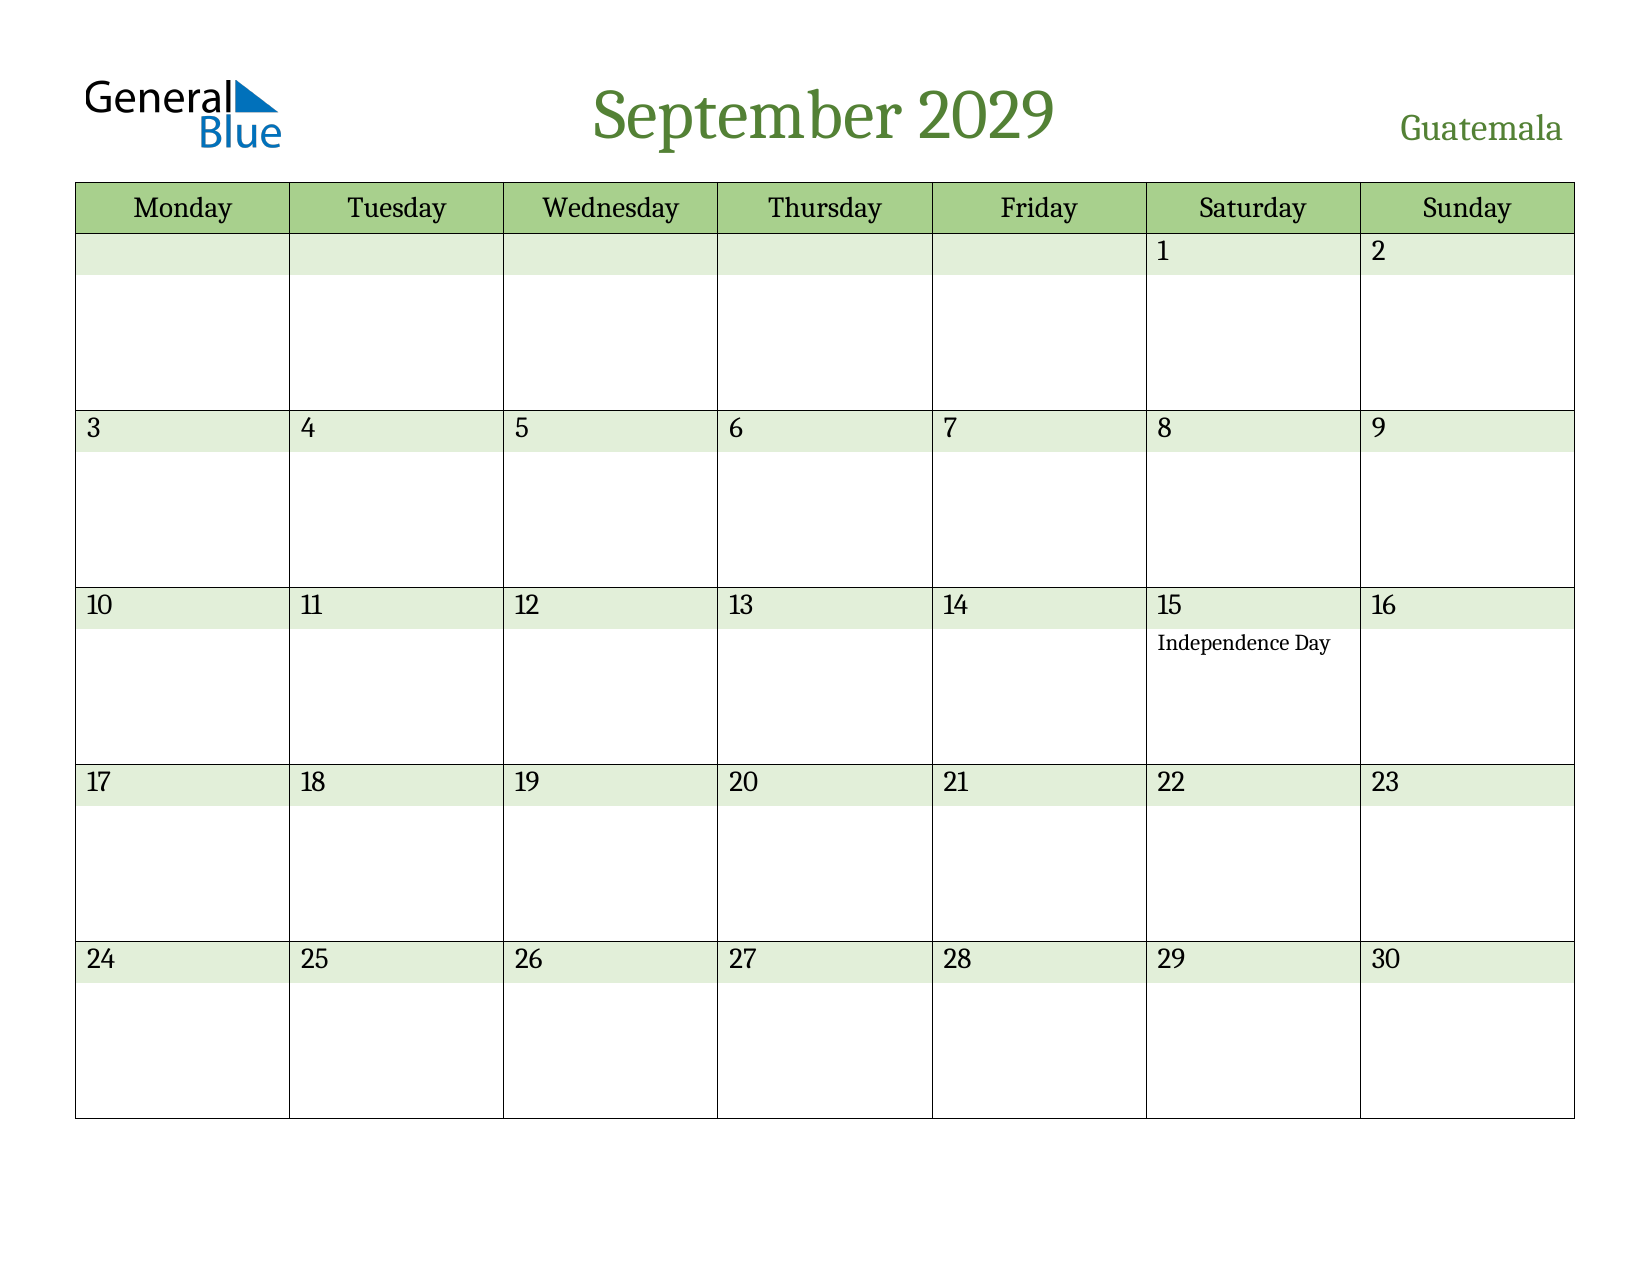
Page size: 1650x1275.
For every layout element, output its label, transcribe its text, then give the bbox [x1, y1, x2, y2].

table_cell 28 [933, 942, 1146, 983]
table_cell [1361, 806, 1574, 941]
table_cell Wednesday [504, 183, 717, 233]
table_cell 24 [76, 942, 289, 983]
table_cell [1361, 629, 1574, 764]
table_cell Monday [76, 183, 289, 233]
table_cell 23 [1361, 765, 1574, 806]
table_cell [933, 629, 1146, 764]
table_cell [933, 275, 1146, 410]
table_cell [933, 452, 1146, 587]
table_cell 15 [1147, 588, 1360, 629]
table_header [76, 75, 503, 182]
table_cell [504, 629, 717, 764]
table_cell [1147, 275, 1360, 410]
table_cell 25 [290, 942, 503, 983]
table_cell Sunday [1361, 183, 1574, 233]
table_cell [76, 629, 289, 764]
table_cell [1361, 452, 1574, 587]
table_cell [76, 806, 289, 941]
table_cell [290, 275, 503, 410]
table_cell 27 [718, 942, 932, 983]
table_cell [1147, 452, 1360, 587]
table_cell 14 [933, 588, 1146, 629]
table_cell 1 [1147, 234, 1360, 275]
picture [86, 80, 281, 148]
table_cell [1147, 983, 1360, 1118]
table_cell Independence Day [1147, 629, 1360, 764]
table_cell [504, 806, 717, 941]
table_cell [290, 806, 503, 941]
table_cell [933, 983, 1146, 1118]
table_cell 17 [76, 765, 289, 806]
table_cell 16 [1361, 588, 1574, 629]
table_cell [933, 234, 1146, 275]
table_cell 18 [290, 765, 503, 806]
table_cell 13 [718, 588, 932, 629]
table_cell [1361, 983, 1574, 1118]
table_cell [718, 275, 932, 410]
table_cell 19 [504, 765, 717, 806]
table_header Guatemala [1146, 75, 1574, 182]
table_cell 4 [290, 411, 503, 452]
table_cell [718, 983, 932, 1118]
table_cell 22 [1147, 765, 1360, 806]
table_cell 12 [504, 588, 717, 629]
table_cell [933, 806, 1146, 941]
table_cell [504, 275, 717, 410]
table_cell [504, 234, 717, 275]
table_cell [718, 806, 932, 941]
table_header September 2029 [504, 75, 1146, 182]
table_cell Saturday [1147, 183, 1360, 233]
table_cell [76, 983, 289, 1118]
table_cell 10 [76, 588, 289, 629]
table_cell 21 [933, 765, 1146, 806]
table_cell 20 [718, 765, 932, 806]
table_cell [290, 629, 503, 764]
table_cell [290, 234, 503, 275]
table_cell [76, 234, 289, 275]
table_cell 29 [1147, 942, 1360, 983]
table_cell [1147, 806, 1360, 941]
table_cell 6 [718, 411, 932, 452]
table_cell [504, 983, 717, 1118]
table_cell 9 [1361, 411, 1574, 452]
table_cell Friday [933, 183, 1146, 233]
table_cell [76, 452, 289, 587]
table_cell 30 [1361, 942, 1574, 983]
table_cell [290, 983, 503, 1118]
table_cell [718, 234, 932, 275]
table_cell [718, 452, 932, 587]
table_cell [76, 275, 289, 410]
table_cell [504, 452, 717, 587]
table_cell 2 [1361, 234, 1574, 275]
table_cell 3 [76, 411, 289, 452]
table_cell 7 [933, 411, 1146, 452]
table_cell [1361, 275, 1574, 410]
table_cell 11 [290, 588, 503, 629]
table_cell 26 [504, 942, 717, 983]
table_cell 8 [1147, 411, 1360, 452]
table_cell [290, 452, 503, 587]
table_cell Tuesday [290, 183, 503, 233]
table_cell Thursday [718, 183, 932, 233]
table_cell [718, 629, 932, 764]
table_cell 5 [504, 411, 717, 452]
